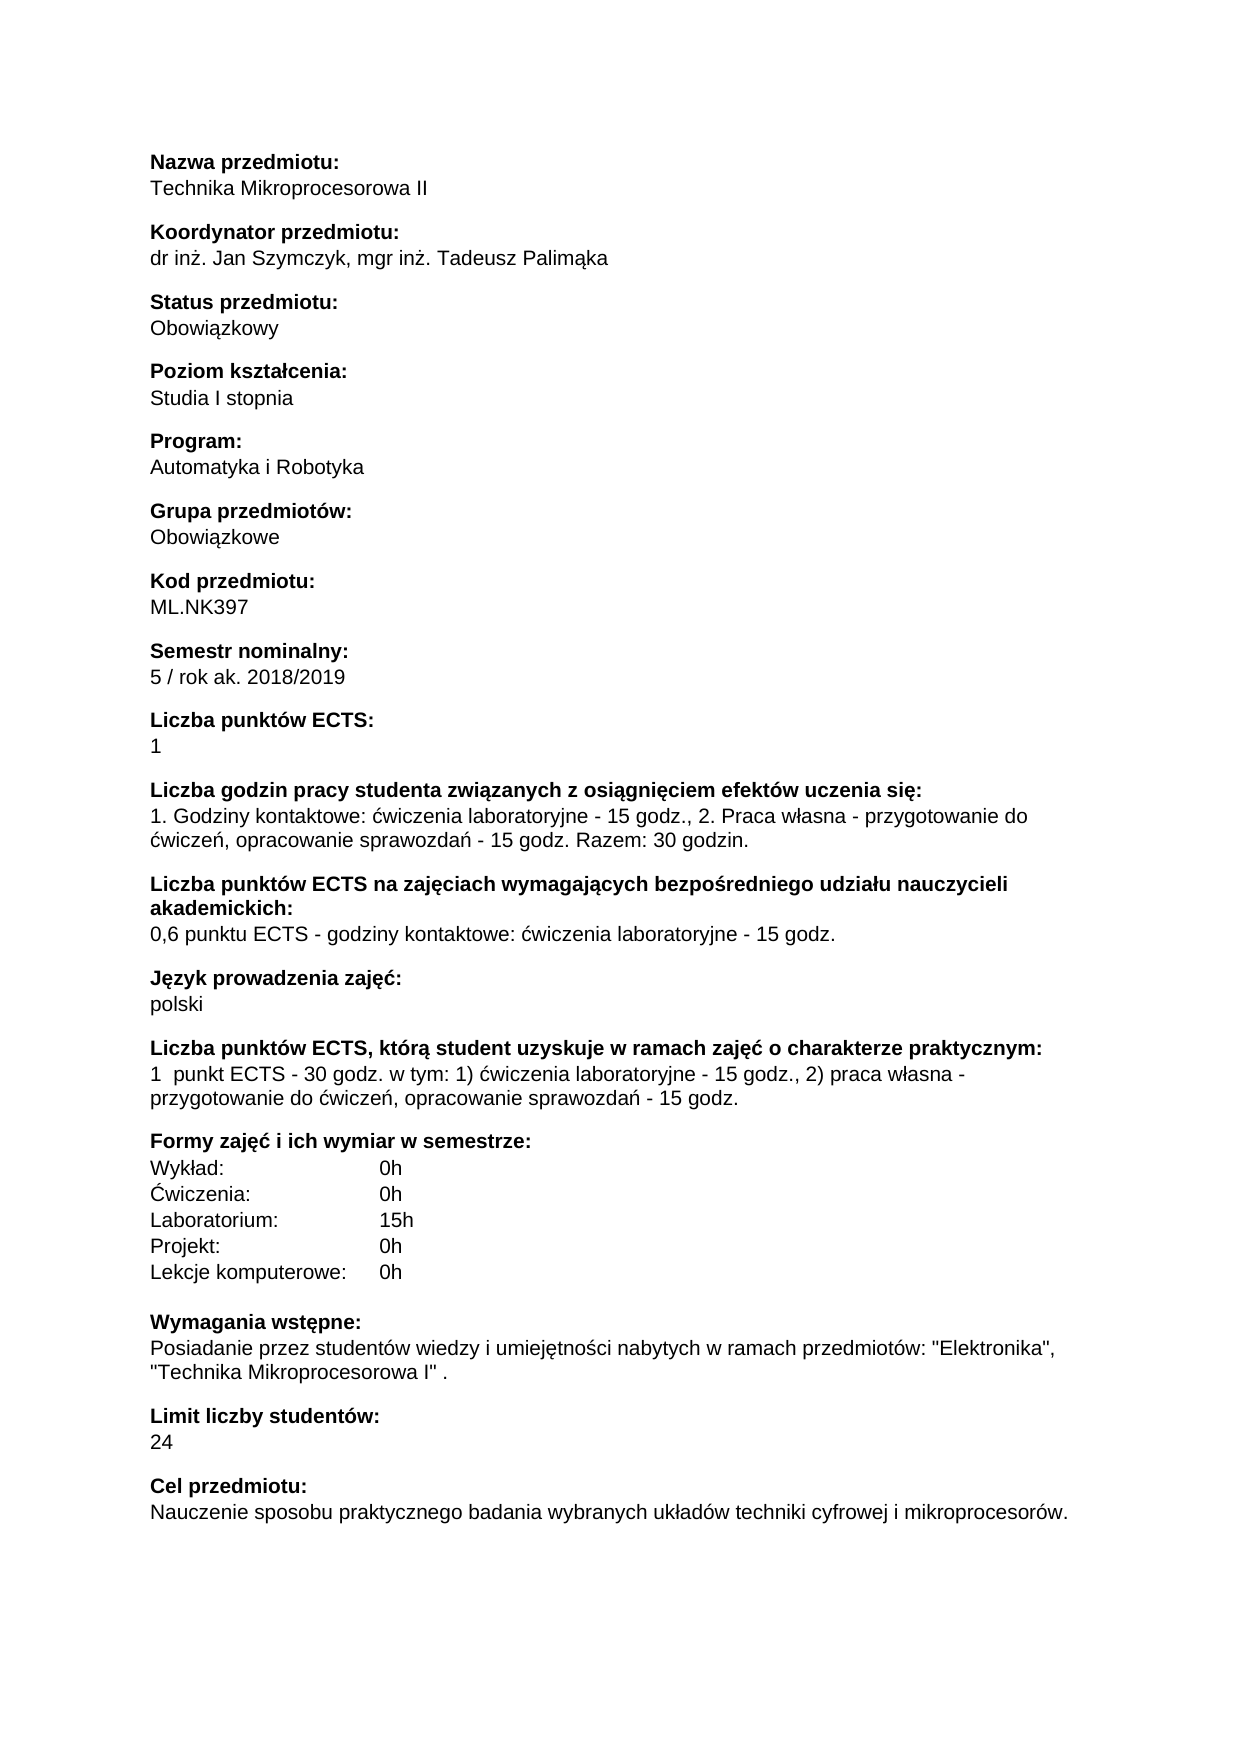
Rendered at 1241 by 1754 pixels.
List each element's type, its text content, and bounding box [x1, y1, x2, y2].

text Studia I stopnia [150, 385, 1090, 409]
table_cell 0h [369, 1258, 597, 1284]
text Status przedmiotu: [150, 289, 1090, 313]
text Język prowadzenia zajęć: [150, 966, 1090, 989]
text Obowiązkowy [150, 316, 1090, 339]
text Liczba punktów ECTS na zajęciach wymagających bezpośredniego udziału nauczycieli akademickich: [150, 872, 1090, 920]
text Kod przedmiotu: [150, 569, 1090, 593]
text Formy zajęć i ich wymiar w semestrze: [150, 1129, 1090, 1153]
text 1 punkt ECTS - 30 godz. w tym: 1) ćwiczenia laboratoryjne - 15 godz., 2) praca własna - przygotowanie do ćwiczeń, opracowanie sprawozdań - 15 godz. [150, 1061, 1090, 1109]
text 0,6 punktu ECTS - godziny kontaktowe: ćwiczenia laboratoryjne - 15 godz. [150, 922, 1090, 946]
text Grupa przedmiotów: [150, 499, 1090, 523]
text Program: [150, 429, 1090, 453]
text 1 [150, 734, 1090, 758]
text 1. Godziny kontaktowe: ćwiczenia laboratoryjne - 15 godz., 2. Praca własna - przygotowanie do ćwiczeń, opracowanie sprawozdań - 15 godz. Razem: 30 godzin. [150, 804, 1090, 852]
text Liczba punktów ECTS, którą student uzyskuje w ramach zajęć o charakterze praktycznym: [150, 1035, 1090, 1059]
text Technika Mikroprocesorowa II [150, 176, 1090, 200]
table_cell Laboratorium: [140, 1208, 367, 1232]
text 24 [150, 1430, 1090, 1454]
text polski [150, 992, 1090, 1016]
table_header 0h [369, 1156, 597, 1180]
text ML.NK397 [150, 595, 1090, 619]
text dr inż. Jan Szymczyk, mgr inż. Tadeusz Palimąka [150, 246, 1090, 270]
text Limit liczby studentów: [150, 1404, 1090, 1428]
table_cell 0h [369, 1232, 597, 1258]
text Liczba godzin pracy studenta związanych z osiągnięciem efektów uczenia się: [150, 778, 1090, 802]
text Nauczenie sposobu praktycznego badania wybranych układów techniki cyfrowej i mikroprocesorów. [150, 1499, 1090, 1523]
text Wymagania wstępne: [150, 1310, 1090, 1334]
table_cell Ćwiczenia: [140, 1182, 367, 1206]
table_cell Projekt: [140, 1234, 367, 1258]
text Obowiązkowe [150, 525, 1090, 549]
text Poziom kształcenia: [150, 359, 1090, 383]
table_header Wykład: [140, 1156, 367, 1180]
text Liczba punktów ECTS: [150, 708, 1090, 732]
text Koordynator przedmiotu: [150, 220, 1090, 244]
table_cell Lekcje komputerowe: [140, 1260, 367, 1284]
table_cell 0h [369, 1180, 597, 1206]
text Cel przedmiotu: [150, 1473, 1090, 1497]
text Posiadanie przez studentów wiedzy i umiejętności nabytych w ramach przedmiotów: "Elektronika", "Technika Mikroprocesorowa I" . [150, 1336, 1090, 1384]
text Semestr nominalny: [150, 638, 1090, 662]
text Automatyka i Robotyka [150, 455, 1090, 479]
text 5 / rok ak. 2018/2019 [150, 664, 1090, 688]
table_cell 15h [369, 1206, 597, 1232]
text Nazwa przedmiotu: [150, 150, 1090, 174]
